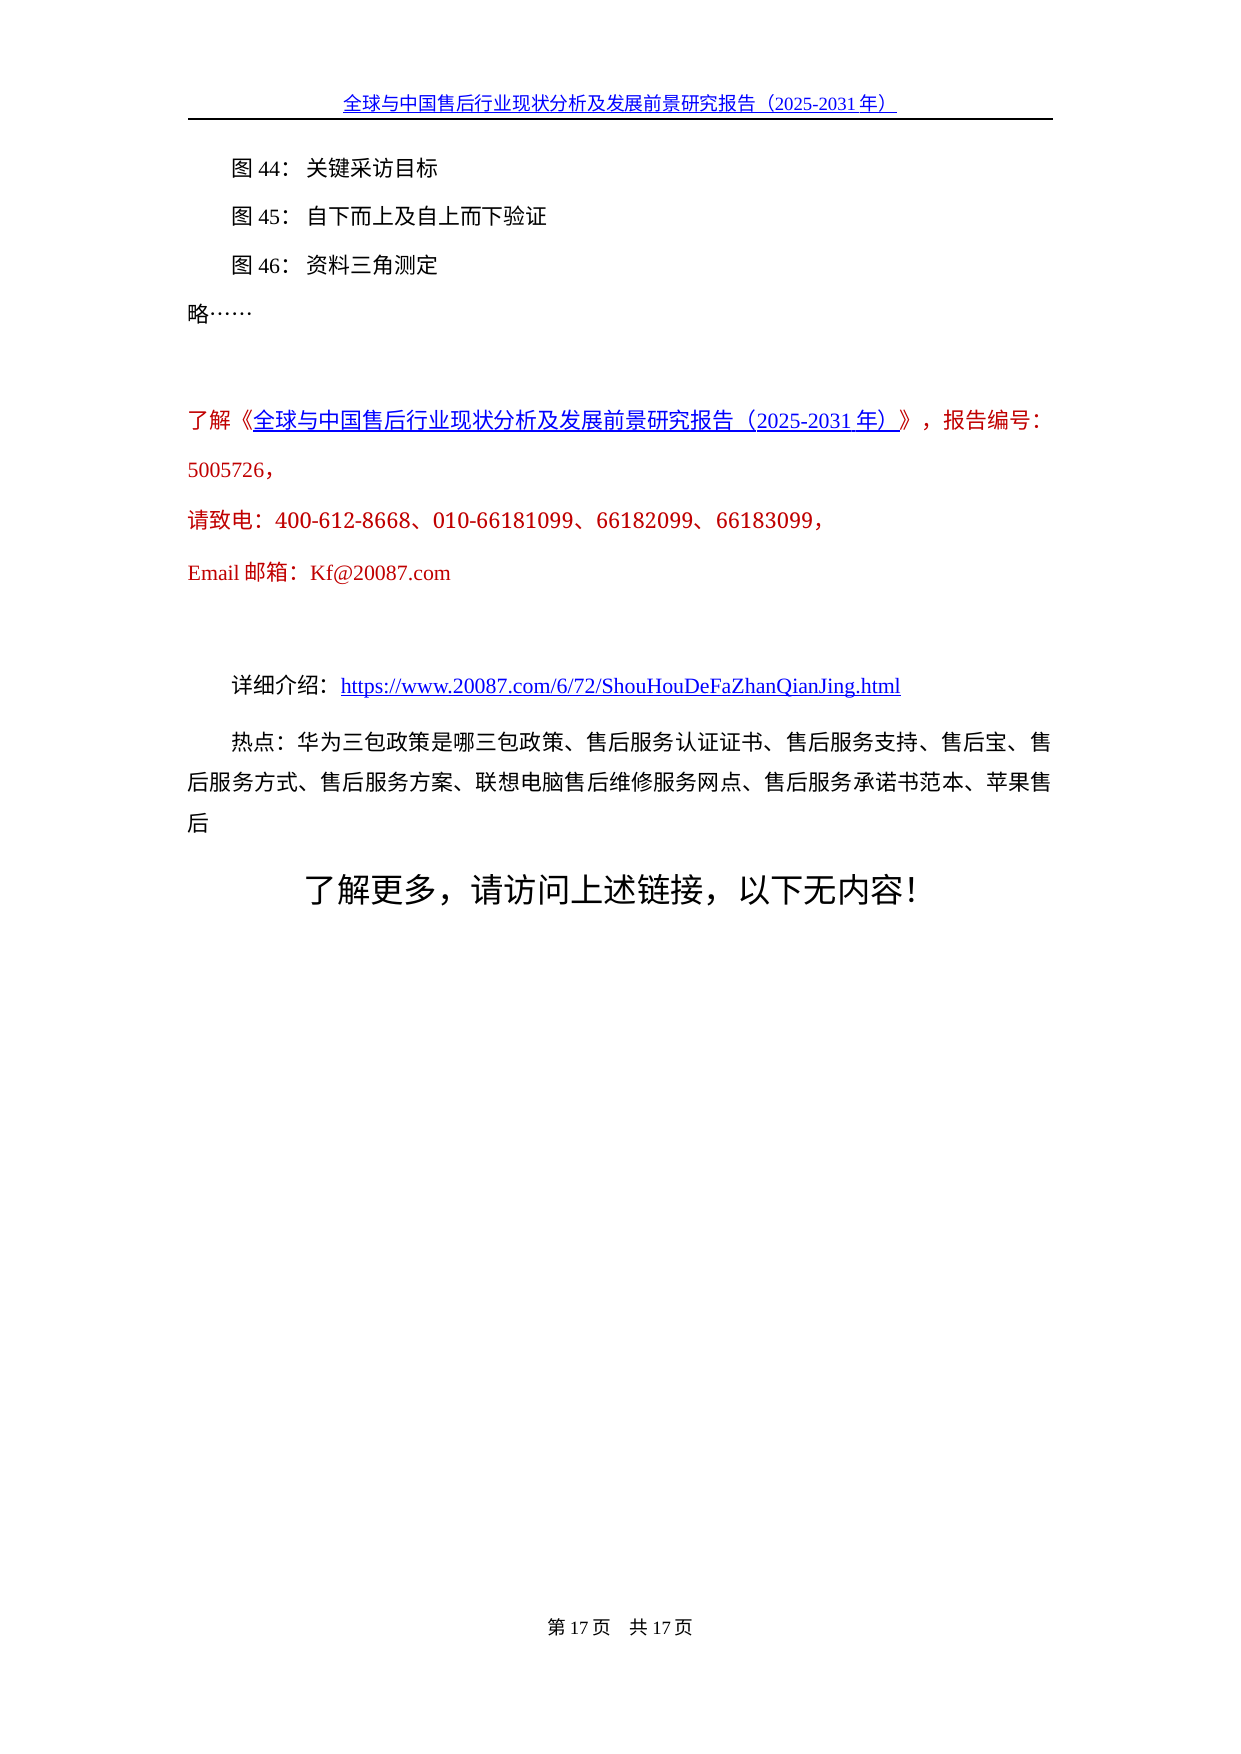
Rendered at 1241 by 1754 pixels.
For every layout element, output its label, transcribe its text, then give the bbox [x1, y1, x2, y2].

title 了解更多，请访问上述链接，以下无内容！ [187, 856, 1053, 921]
text 了解《全球与中国售后行业现状分析及发展前景研究报告（2025-2031年）》，报告编号：5005726， [187, 403, 1053, 484]
text Email邮箱：Kf@20087.com [187, 555, 1053, 587]
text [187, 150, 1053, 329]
text 请致电：400-612-8668、010-66181099、66182099、66183099， [187, 503, 1053, 536]
text 热点：华为三包政策是哪三包政策、售后服务认证证书、售后服务支持、售后宝、售后服务方式、售后服务方案、联想电脑售后维修服务网点、售后服务承诺书范本、苹果售后 [187, 724, 1053, 838]
text 详细介绍：https://www.20087.com/6/72/ShouHouDeFaZhanQianJing.html [187, 668, 1053, 700]
